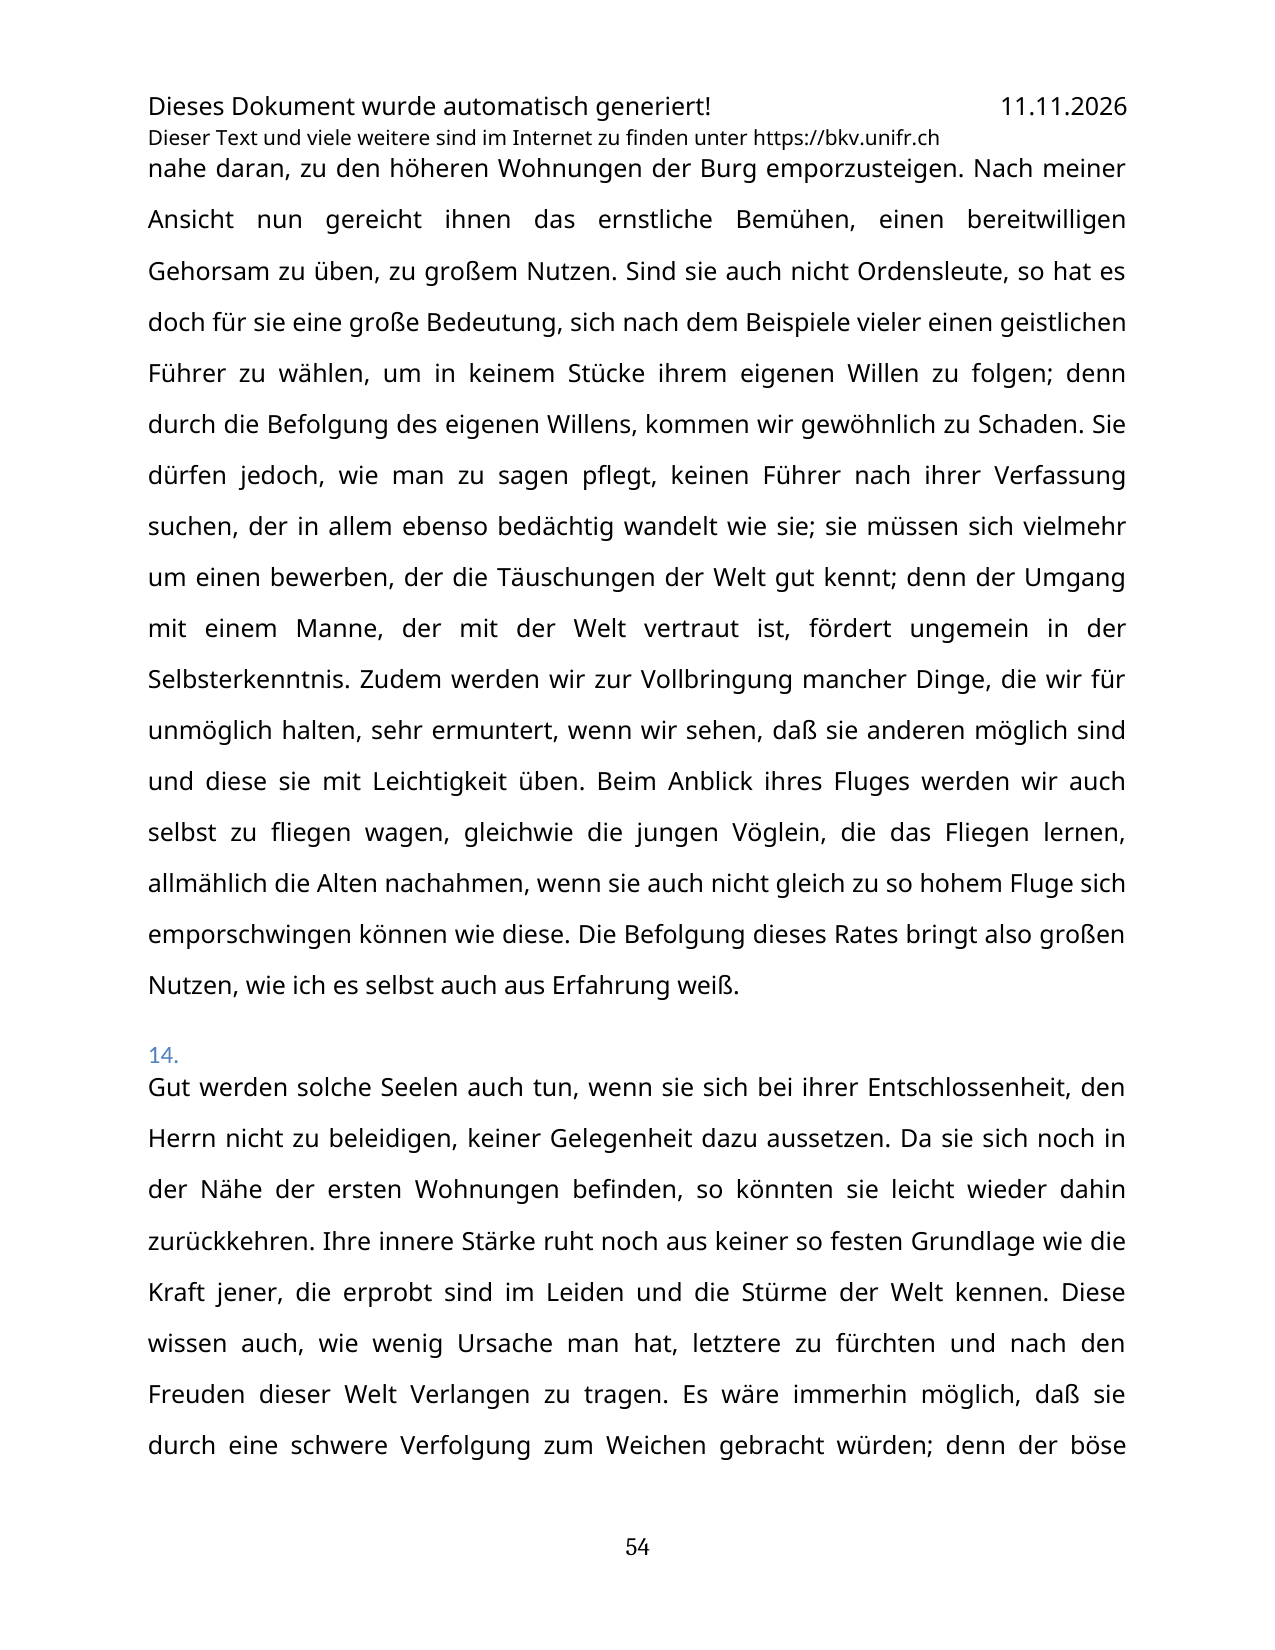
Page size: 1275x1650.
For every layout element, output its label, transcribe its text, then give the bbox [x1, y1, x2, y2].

subtitle 14. [148, 1039, 1127, 1070]
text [148, 1070, 1127, 1461]
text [148, 151, 1127, 1002]
